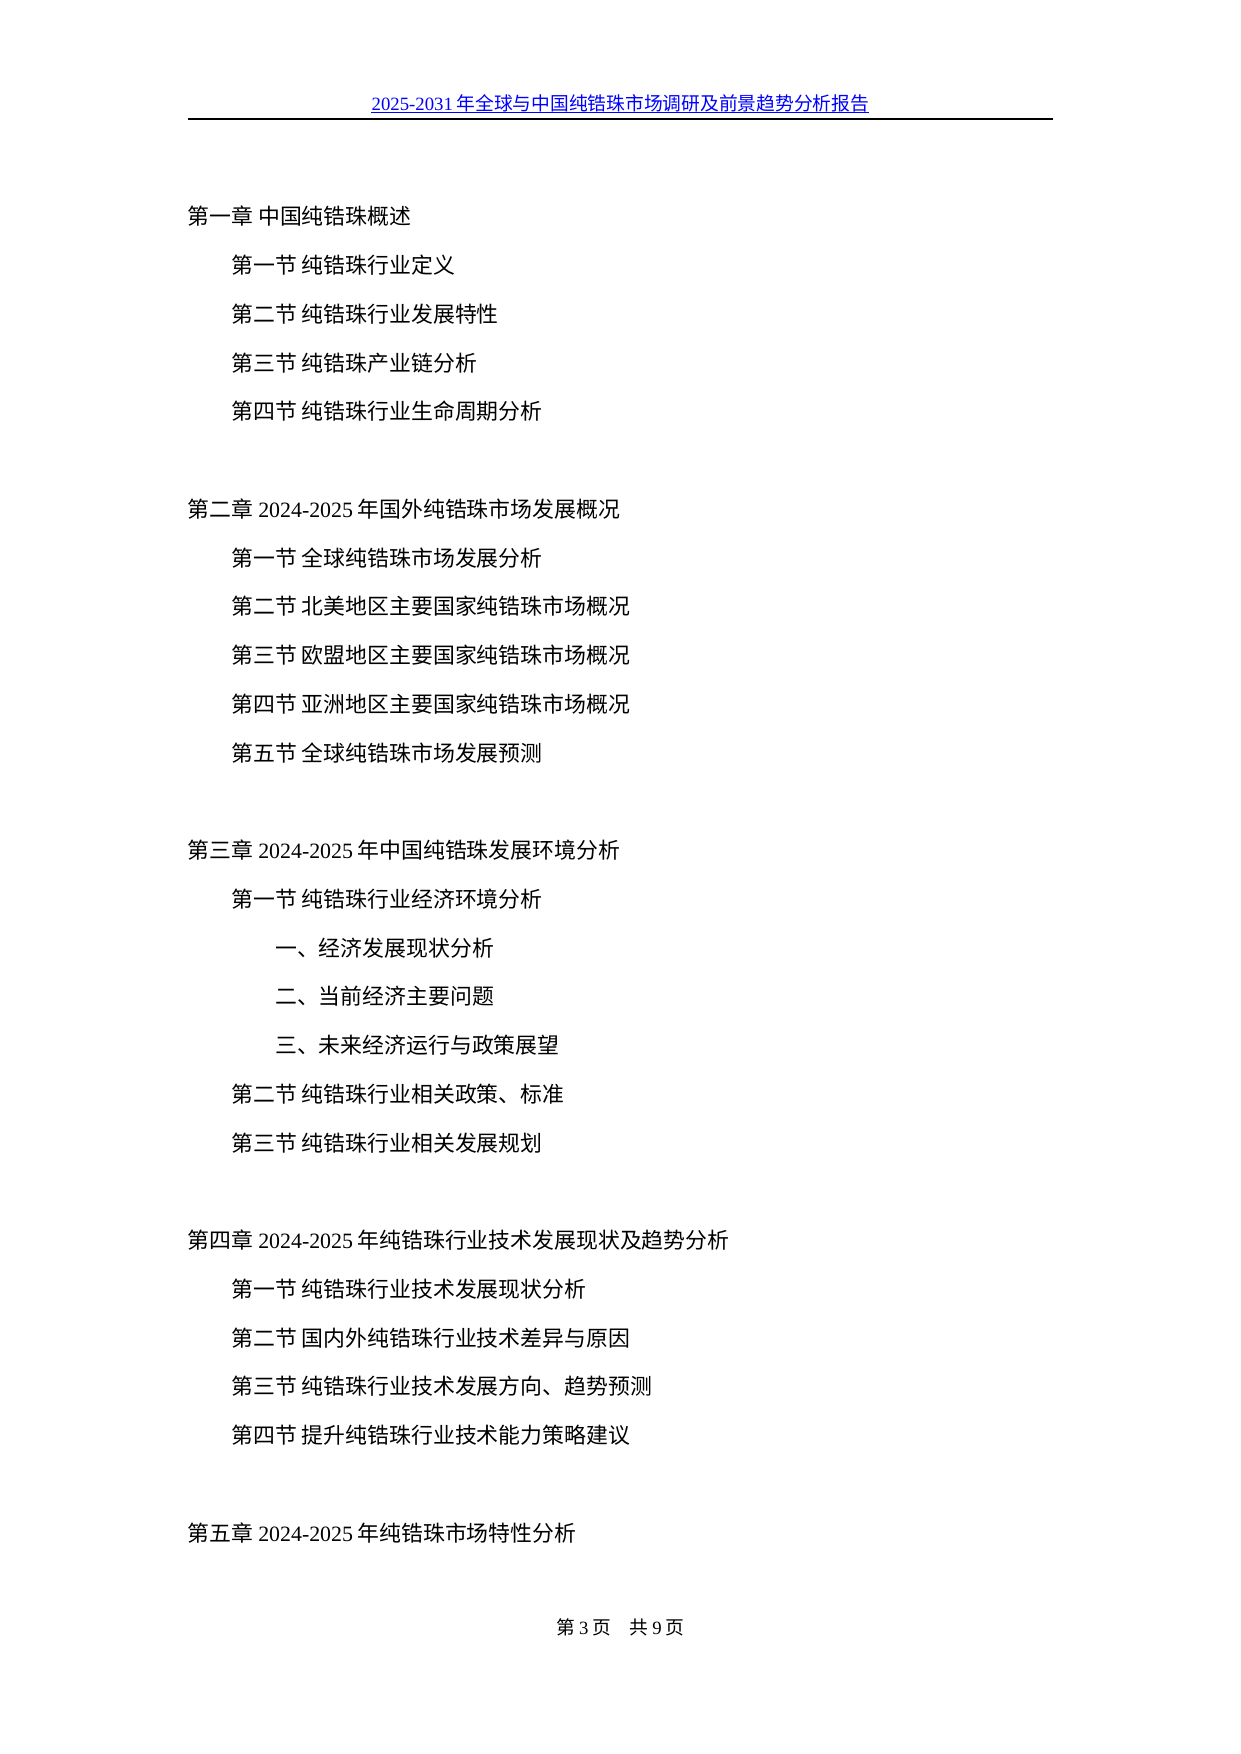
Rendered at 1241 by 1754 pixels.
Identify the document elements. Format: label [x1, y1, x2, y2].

text [187, 150, 1053, 1548]
